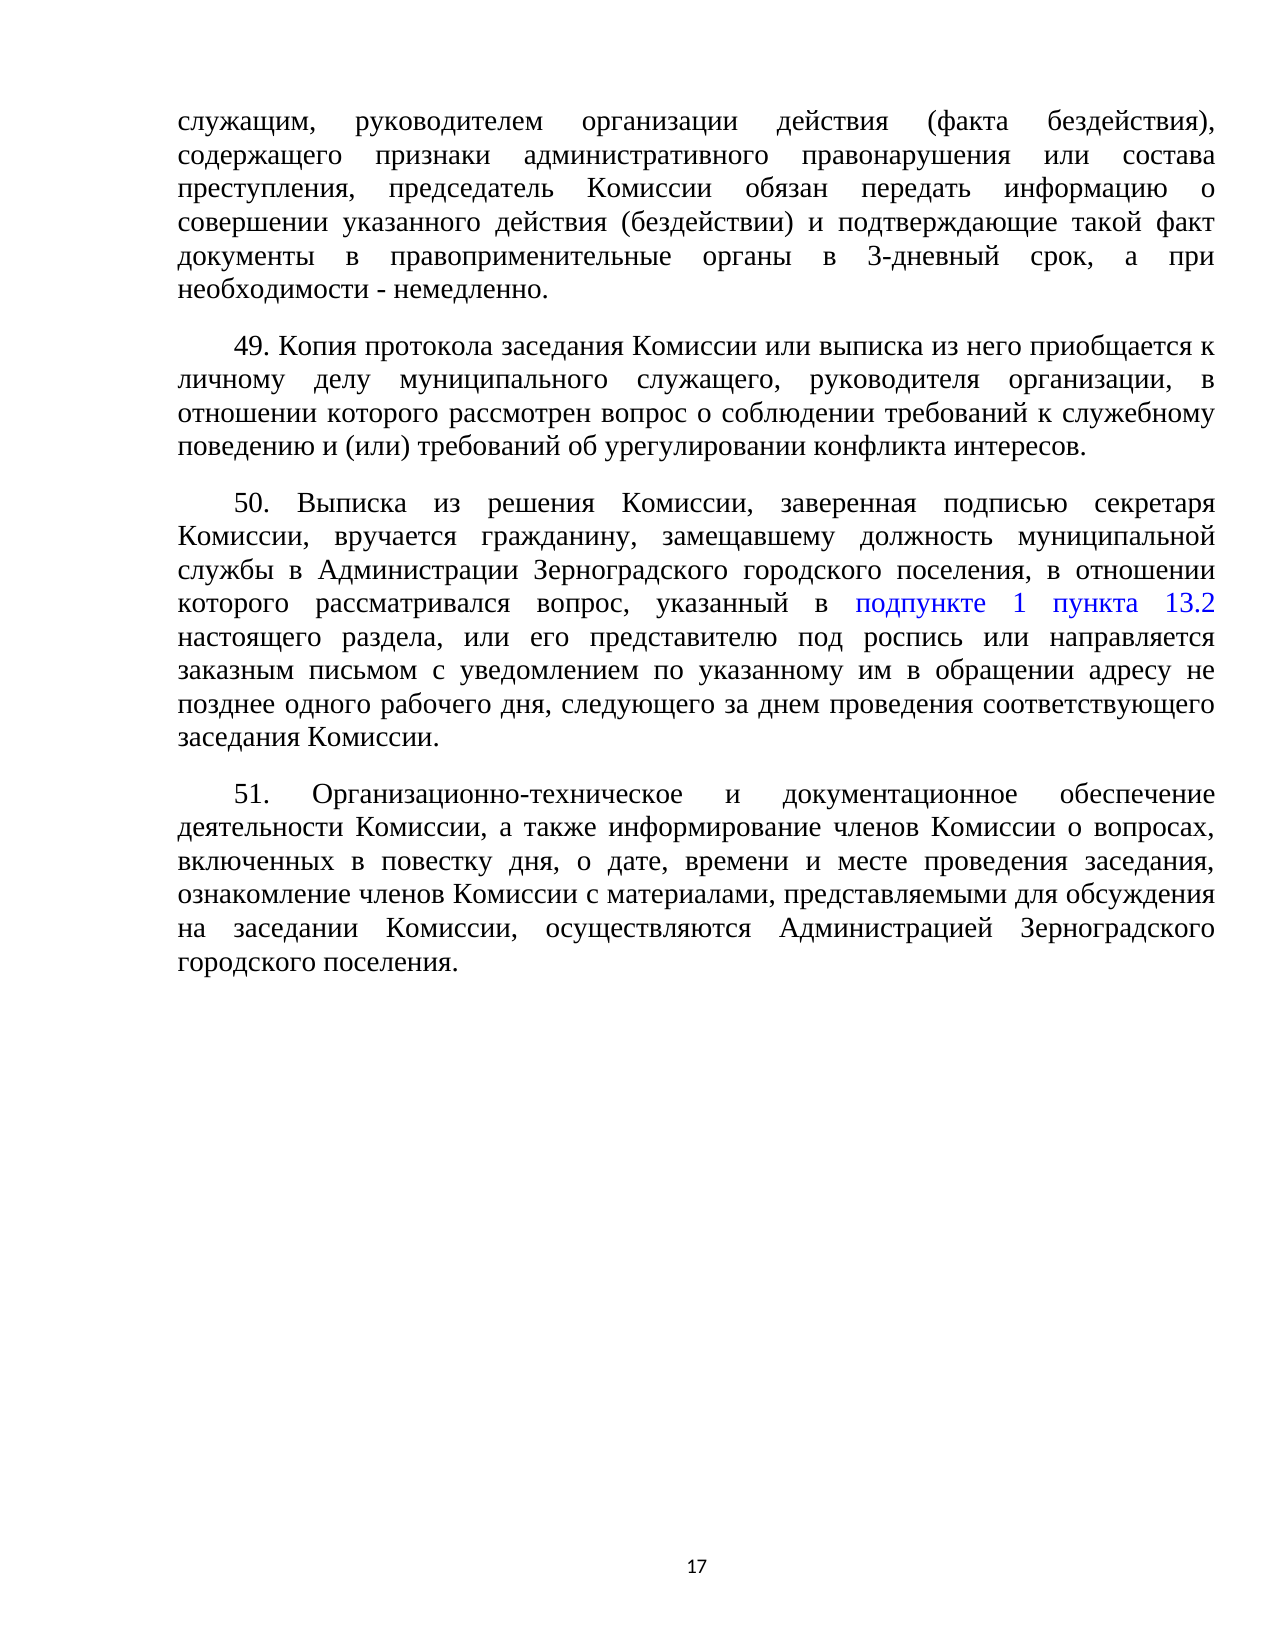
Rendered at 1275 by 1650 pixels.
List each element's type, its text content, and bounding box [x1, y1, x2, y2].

text 49. Копия протокола заседания Комиссии или выписка из него приобщается к личному делу муниципального служащего, руководителя организации, в отношении которого рассмотрен вопрос о соблюдении требований к служебному поведению и (или) требований об урегулировании конфликта интересов. [177, 328, 1216, 462]
text 51. Организационно-техническое и документационное обеспечение деятельности Комиссии, а также информирование членов Комиссии о вопросах, включенных в повестку дня, о дате, времени и месте проведения заседания, ознакомление членов Комиссии с материалами, представляемыми для обсуждения на заседании Комиссии, осуществляются Администрацией Зерноградского городского поселения. [177, 776, 1216, 977]
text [177, 103, 1216, 305]
text 50. Выписка из решения Комиссии, заверенная подписью секретаря Комиссии, вручается гражданину, замещавшему должность муниципальной службы в Администрации Зерноградского городского поселения, в отношении которого рассматривался вопрос, указанный в подпункте 1 пункта 13.2 настоящего раздела, или его представителю под роспись или направляется заказным письмом с уведомлением по указанному им в обращении адресу не позднее одного рабочего дня, следующего за днем проведения соответствующего заседания Комиссии. [177, 485, 1216, 753]
